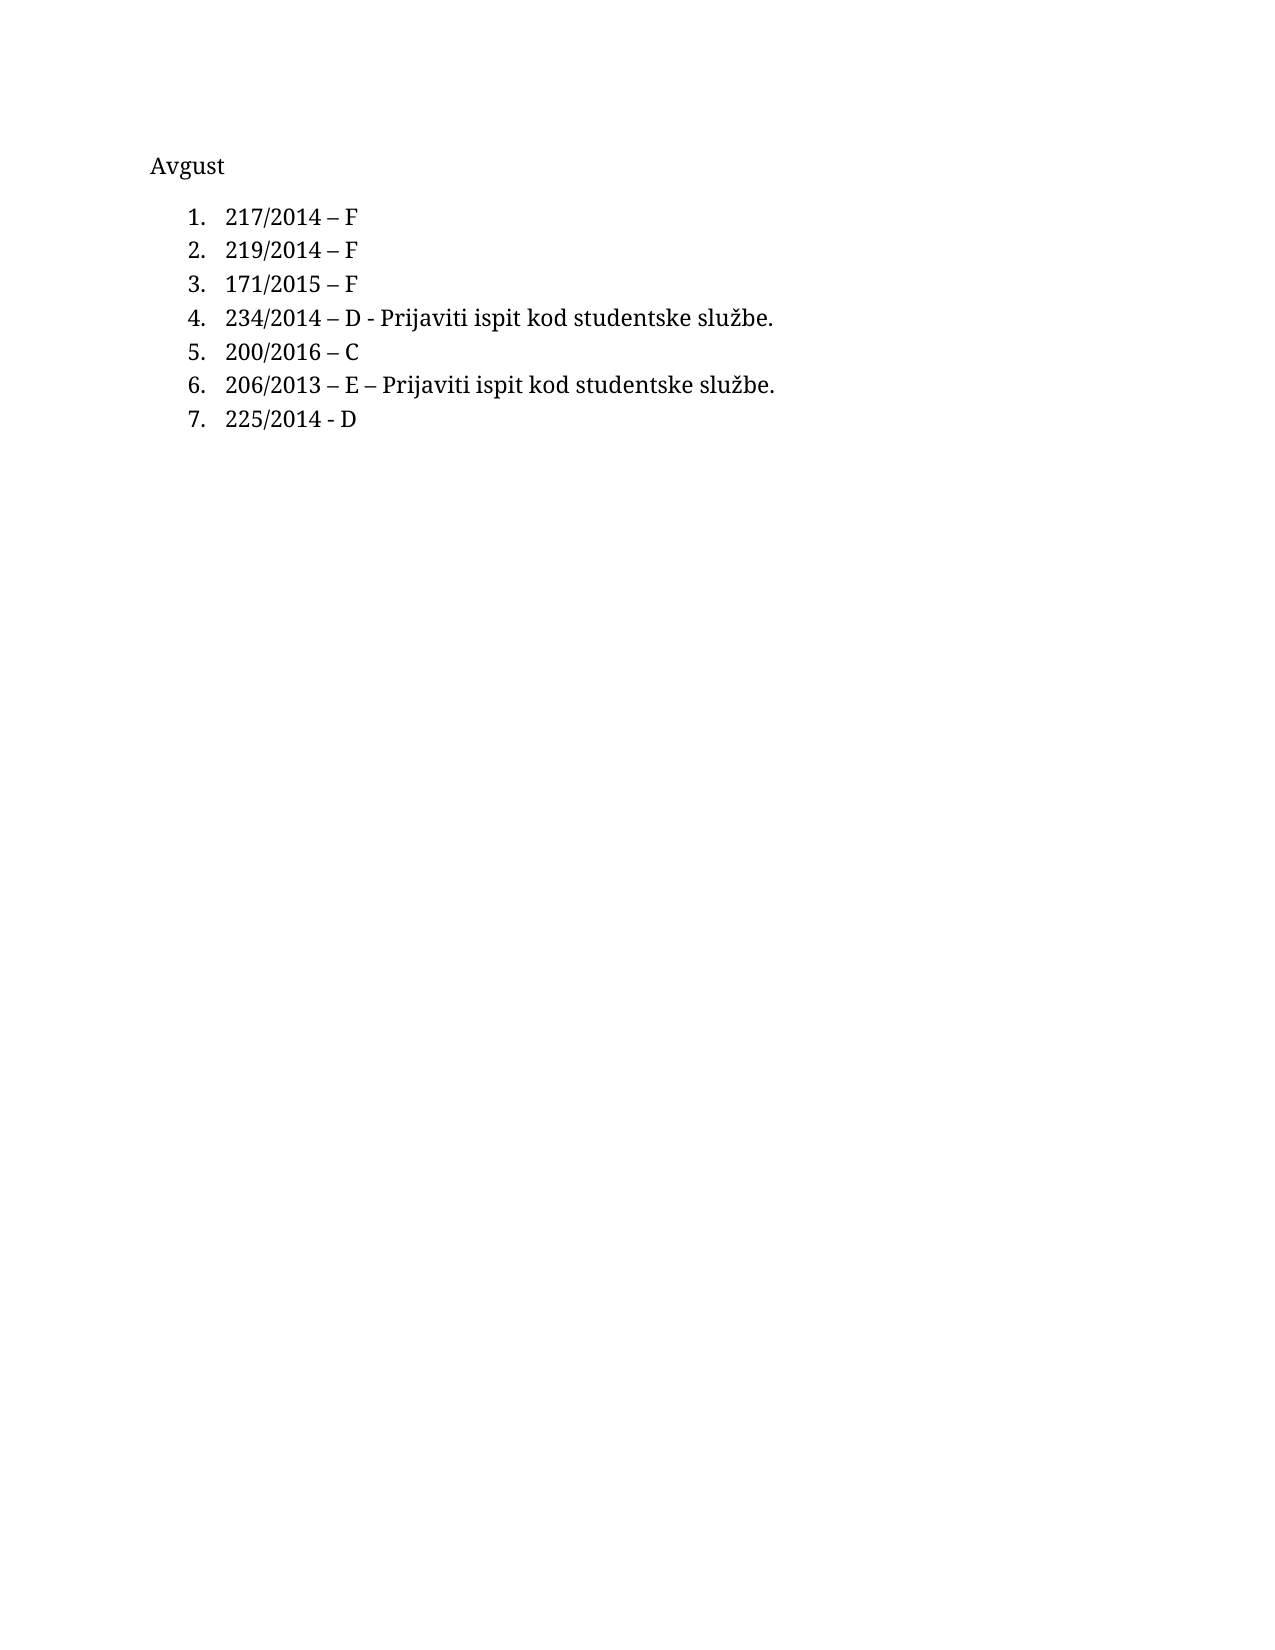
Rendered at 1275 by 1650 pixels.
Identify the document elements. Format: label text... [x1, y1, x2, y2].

text Avgust [150, 150, 1125, 181]
list 217/2014 – F [187, 200, 1125, 232]
list 225/2014 - D [187, 403, 1125, 434]
list 200/2016 – C [187, 335, 1125, 367]
list 171/2015 – F [187, 268, 1125, 299]
list 206/2013 – E – Prijaviti ispit kod studentske službe. [187, 369, 1125, 400]
list 219/2014 – F [187, 234, 1125, 265]
list 234/2014 – D - Prijaviti ispit kod studentske službe. [187, 302, 1125, 333]
